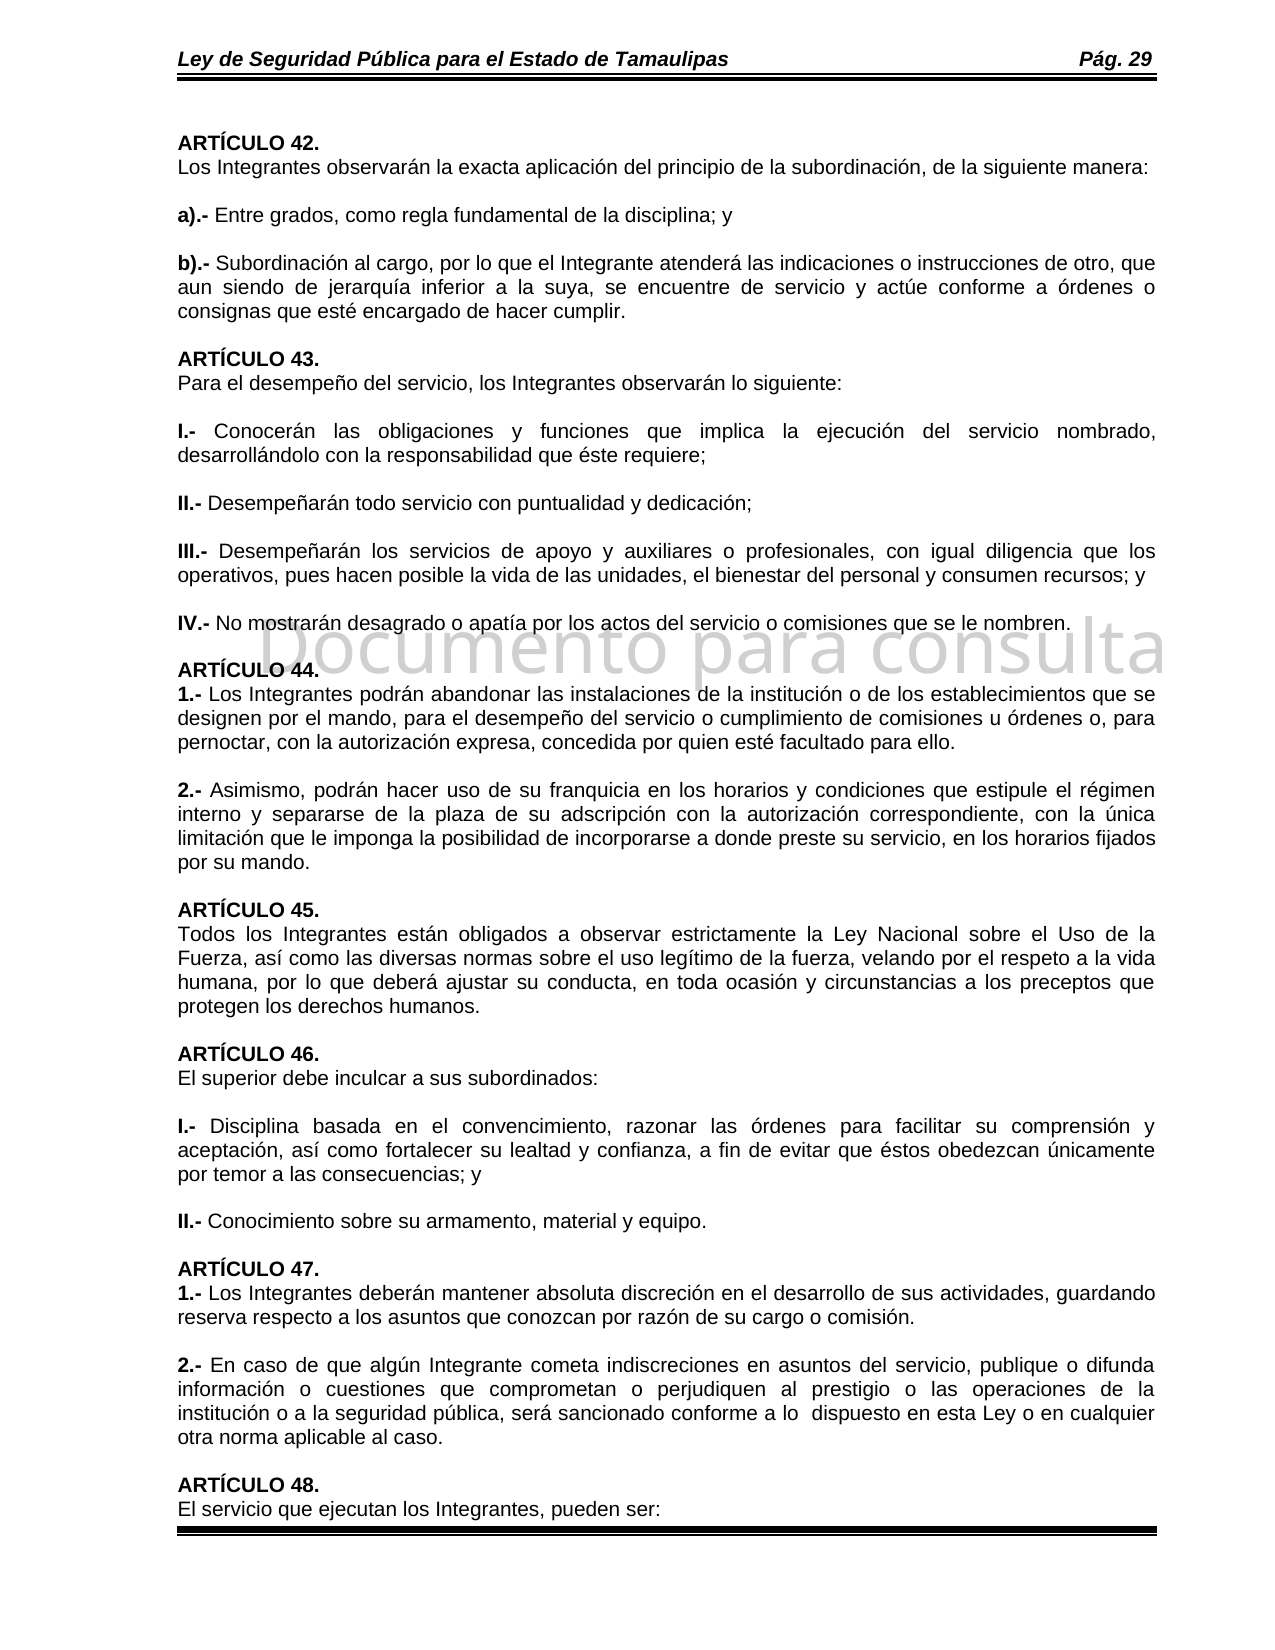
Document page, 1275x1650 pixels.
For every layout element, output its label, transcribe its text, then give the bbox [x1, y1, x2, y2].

text b).- Subordinación al cargo, por lo que el Integrante atenderá las indicaciones o instrucciones de otro, que aun siendo de jerarquía inferior a la suya, se encuentre de servicio y actúe conforme a órdenes o consignas que esté encargado de hacer cumplir. [177, 251, 1157, 323]
text ARTÍCULO 48. [177, 1473, 1157, 1497]
text 1.- Los Integrantes deberán mantener absoluta discreción en el desarrollo de sus actividades, guardando reserva respecto a los asuntos que conozcan por razón de su cargo o comisión. [177, 1281, 1157, 1329]
text ARTÍCULO 46. [177, 1042, 1157, 1066]
text Para el desempeño del servicio, los Integrantes observarán lo siguiente: [177, 371, 1157, 395]
text ARTÍCULO 43. [177, 347, 1157, 371]
text I.- Disciplina basada en el convencimiento, razonar las órdenes para facilitar su comprensión y aceptación, así como fortalecer su lealtad y confianza, a fin de evitar que éstos obedezcan únicamente por temor a las consecuencias; y [177, 1113, 1157, 1185]
text ARTÍCULO 45. [177, 898, 1157, 922]
text I.- Conocerán las obligaciones y funciones que implica la ejecución del servicio nombrado, desarrollándolo con la responsabilidad que éste requiere; [177, 419, 1157, 467]
text II.- Desempeñarán todo servicio con puntualidad y dedicación; [177, 491, 1157, 514]
text a).- Entre grados, como regla fundamental de la disciplina; y [177, 203, 1157, 227]
text ARTÍCULO 42. [177, 131, 1157, 155]
text III.- Desempeñarán los servicios de apoyo y auxiliares o profesionales, con igual diligencia que los operativos, pues hacen posible la vida de las unidades, el bienestar del personal y consumen recursos; y [177, 538, 1157, 586]
text Todos los Integrantes están obligados a observar estrictamente la Ley Nacional sobre el Uso de la Fuerza, así como las diversas normas sobre el uso legítimo de la fuerza, velando por el respeto a la vida humana, por lo que deberá ajustar su conducta, en toda ocasión y circunstancias a los preceptos que protegen los derechos humanos. [177, 922, 1157, 1018]
text ARTÍCULO 47. [177, 1257, 1157, 1281]
text 1.- Los Integrantes podrán abandonar las instalaciones de la institución o de los establecimientos que se designen por el mando, para el desempeño del servicio o cumplimiento de comisiones u órdenes o, para pernoctar, con la autorización expresa, concedida por quien esté facultado para ello. [177, 682, 1157, 754]
text IV.- No mostrarán desagrado o apatía por los actos del servicio o comisiones que se le nombren. [177, 610, 1157, 634]
text Los Integrantes observarán la exacta aplicación del principio de la subordinación, de la siguiente manera: [177, 155, 1157, 179]
text El superior debe inculcar a sus subordinados: [177, 1066, 1157, 1089]
text 2.- En caso de que algún Integrante cometa indiscreciones en asuntos del servicio, publique o difunda información o cuestiones que comprometan o perjudiquen al prestigio o las operaciones de la institución o a la seguridad pública, será sancionado conforme a lo dispuesto en esta Ley o en cualquier otra norma aplicable al caso. [177, 1353, 1157, 1449]
text 2.- Asimismo, podrán hacer uso de su franquicia en los horarios y condiciones que estipule el régimen interno y separarse de la plaza de su adscripción con la autorización correspondiente, con la única limitación que le imponga la posibilidad de incorporarse a donde preste su servicio, en los horarios fijados por su mando. [177, 778, 1157, 874]
text II.- Conocimiento sobre su armamento, material y equipo. [177, 1209, 1157, 1233]
text ARTÍCULO 44. [177, 658, 1157, 682]
text El servicio que ejecutan los Integrantes, pueden ser: [177, 1497, 1157, 1521]
